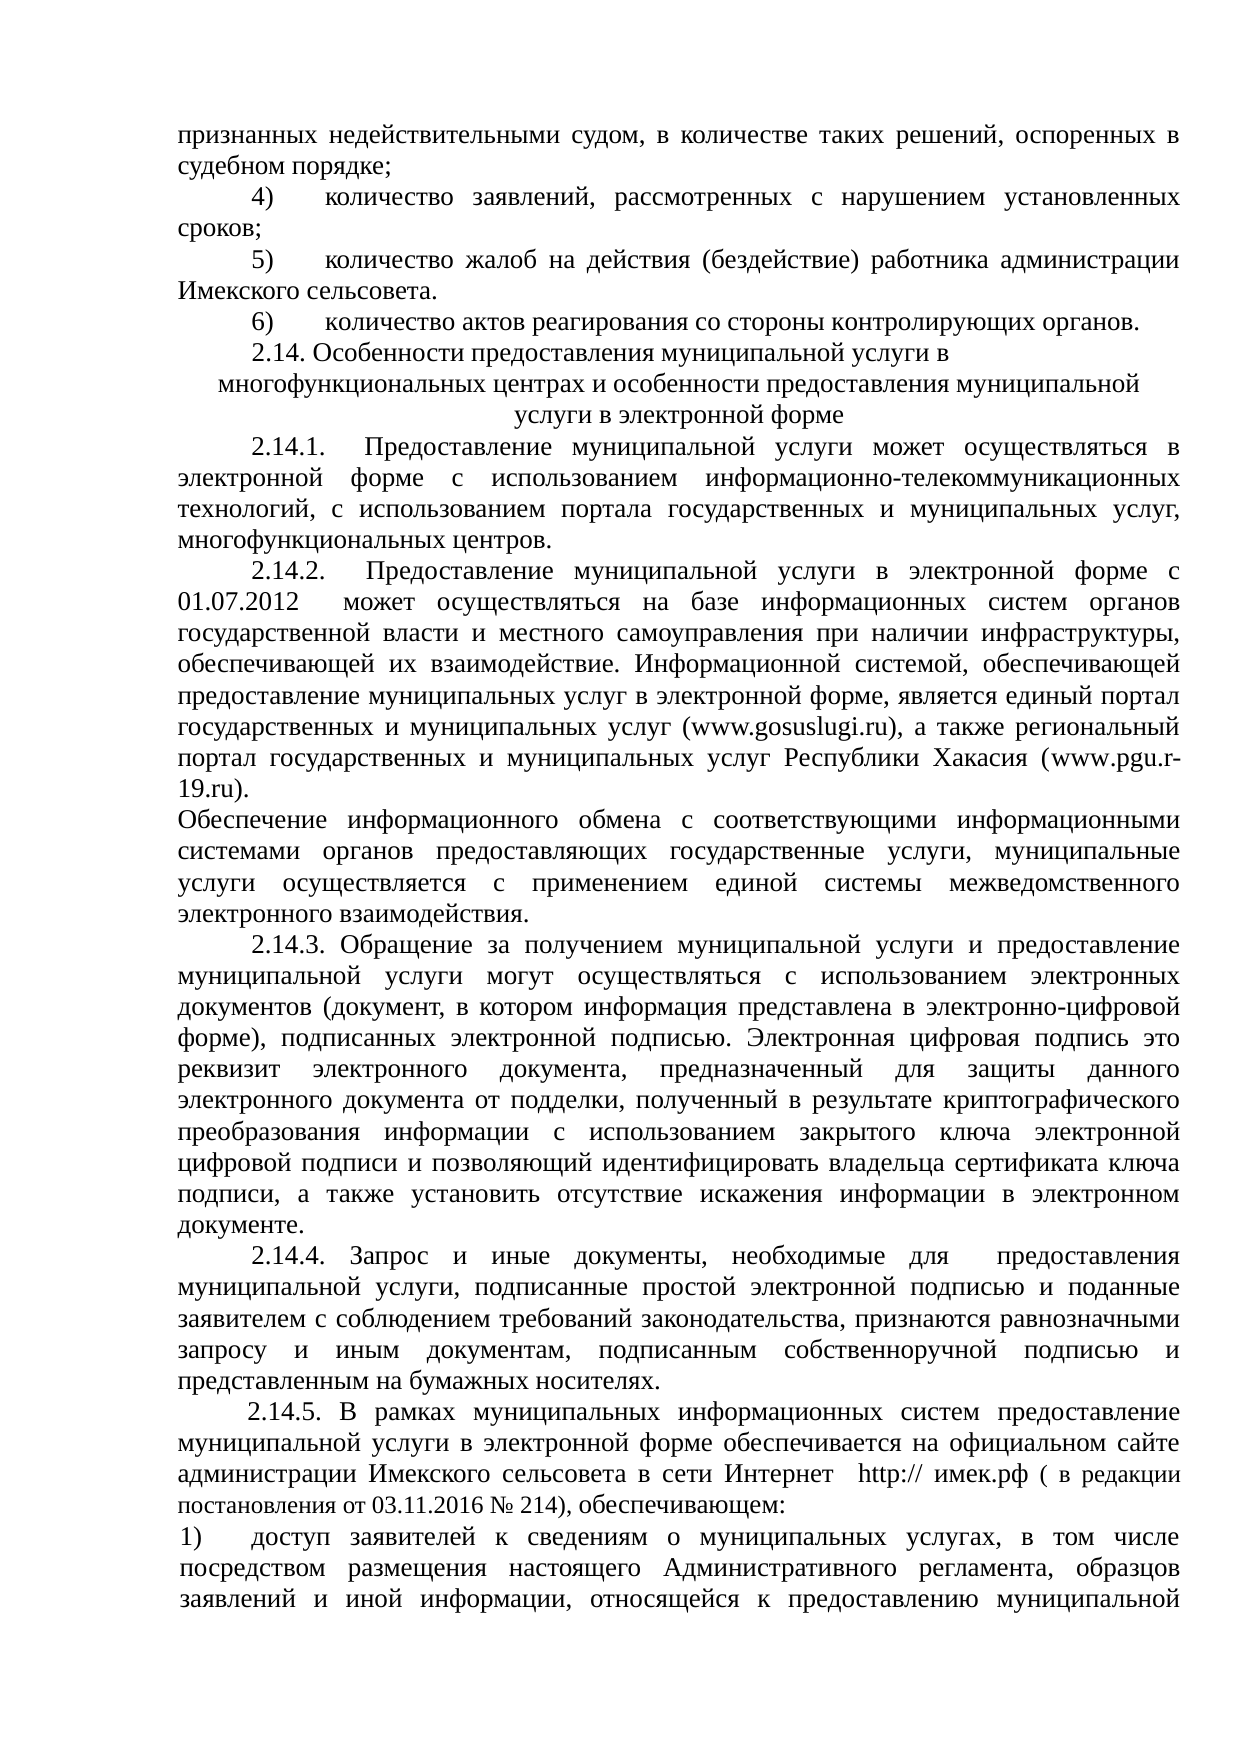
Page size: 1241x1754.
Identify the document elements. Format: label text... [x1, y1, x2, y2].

text Обеспечение информационного обмена с соответствующими информационными системами органов предоставляющих государственные услуги, муниципальные услуги осуществляется с применением единой системы межведомственного электронного взаимодействия. [177, 803, 1181, 928]
list количество жалоб на действия (бездействие) работника администрации Имекского сельсовета. [177, 243, 1181, 305]
text 2.14. Особенности предоставления муниципальной услуги в [177, 336, 1181, 367]
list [179, 1520, 1181, 1613]
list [177, 118, 1181, 180]
text многофункциональных центрах и особенности предоставления муниципальной услуги в электронной форме [177, 367, 1181, 429]
list количество актов реагирования со стороны контролирующих органов. [177, 305, 1181, 336]
text 2.14.5. В рамках муниципальных информационных систем предоставление муниципальной услуги в электронной форме обеспечивается на официальном сайте администрации Имекского сельсовета в сети Интернет http:// имек.рф ( в редакции постановления от 03.11.2016 № 214), обеспечивающем: [177, 1395, 1181, 1520]
text 2.14.2. Предоставление муниципальной услуги в электронной форме с 01.07.2012 может осуществляться на базе информационных систем органов государственной власти и местного самоуправления при наличии инфраструктуры, обеспечивающей их взаимодействие. Информационной системой, обеспечивающей предоставление муниципальных услуг в электронной форме, является единый портал государственных и муниципальных услуг (www.gosuslugi.ru), а также региональный портал государственных и муниципальных услуг Республики Хакасия (www.pgu.r-19.ru). [177, 554, 1181, 803]
text 2.14.3. Обращение за получением муниципальной услуги и предоставление муниципальной услуги могут осуществляться с использованием электронных документов (документ, в котором информация представлена в электронно-цифровой форме), подписанных электронной подписью. Электронная цифровая подпись это реквизит электронного документа, предназначенный для защиты данного электронного документа от подделки, полученный в результате криптографического преобразования информации с использованием закрытого ключа электронной цифровой подписи и позволяющий идентифицировать владельца сертификата ключа подписи, а также установить отсутствие искажения информации в электронном документе. [177, 928, 1181, 1239]
text 2.14.1. Предоставление муниципальной услуги может осуществляться в электронной форме с использованием информационно-телекоммуникационных технологий, с использованием портала государственных и муниципальных услуг, многофункциональных центров. [177, 429, 1181, 554]
list количество заявлений, рассмотренных с нарушением установленных сроков; [177, 180, 1181, 243]
text 2.14.4. Запрос и иные документы, необходимые для предоставления муниципальной услуги, подписанные простой электронной подписью и поданные заявителем с соблюдением требований законодательства, признаются равнозначными запросу и иным документам, подписанным собственноручной подписью и представленным на бумажных носителях. [177, 1239, 1181, 1395]
